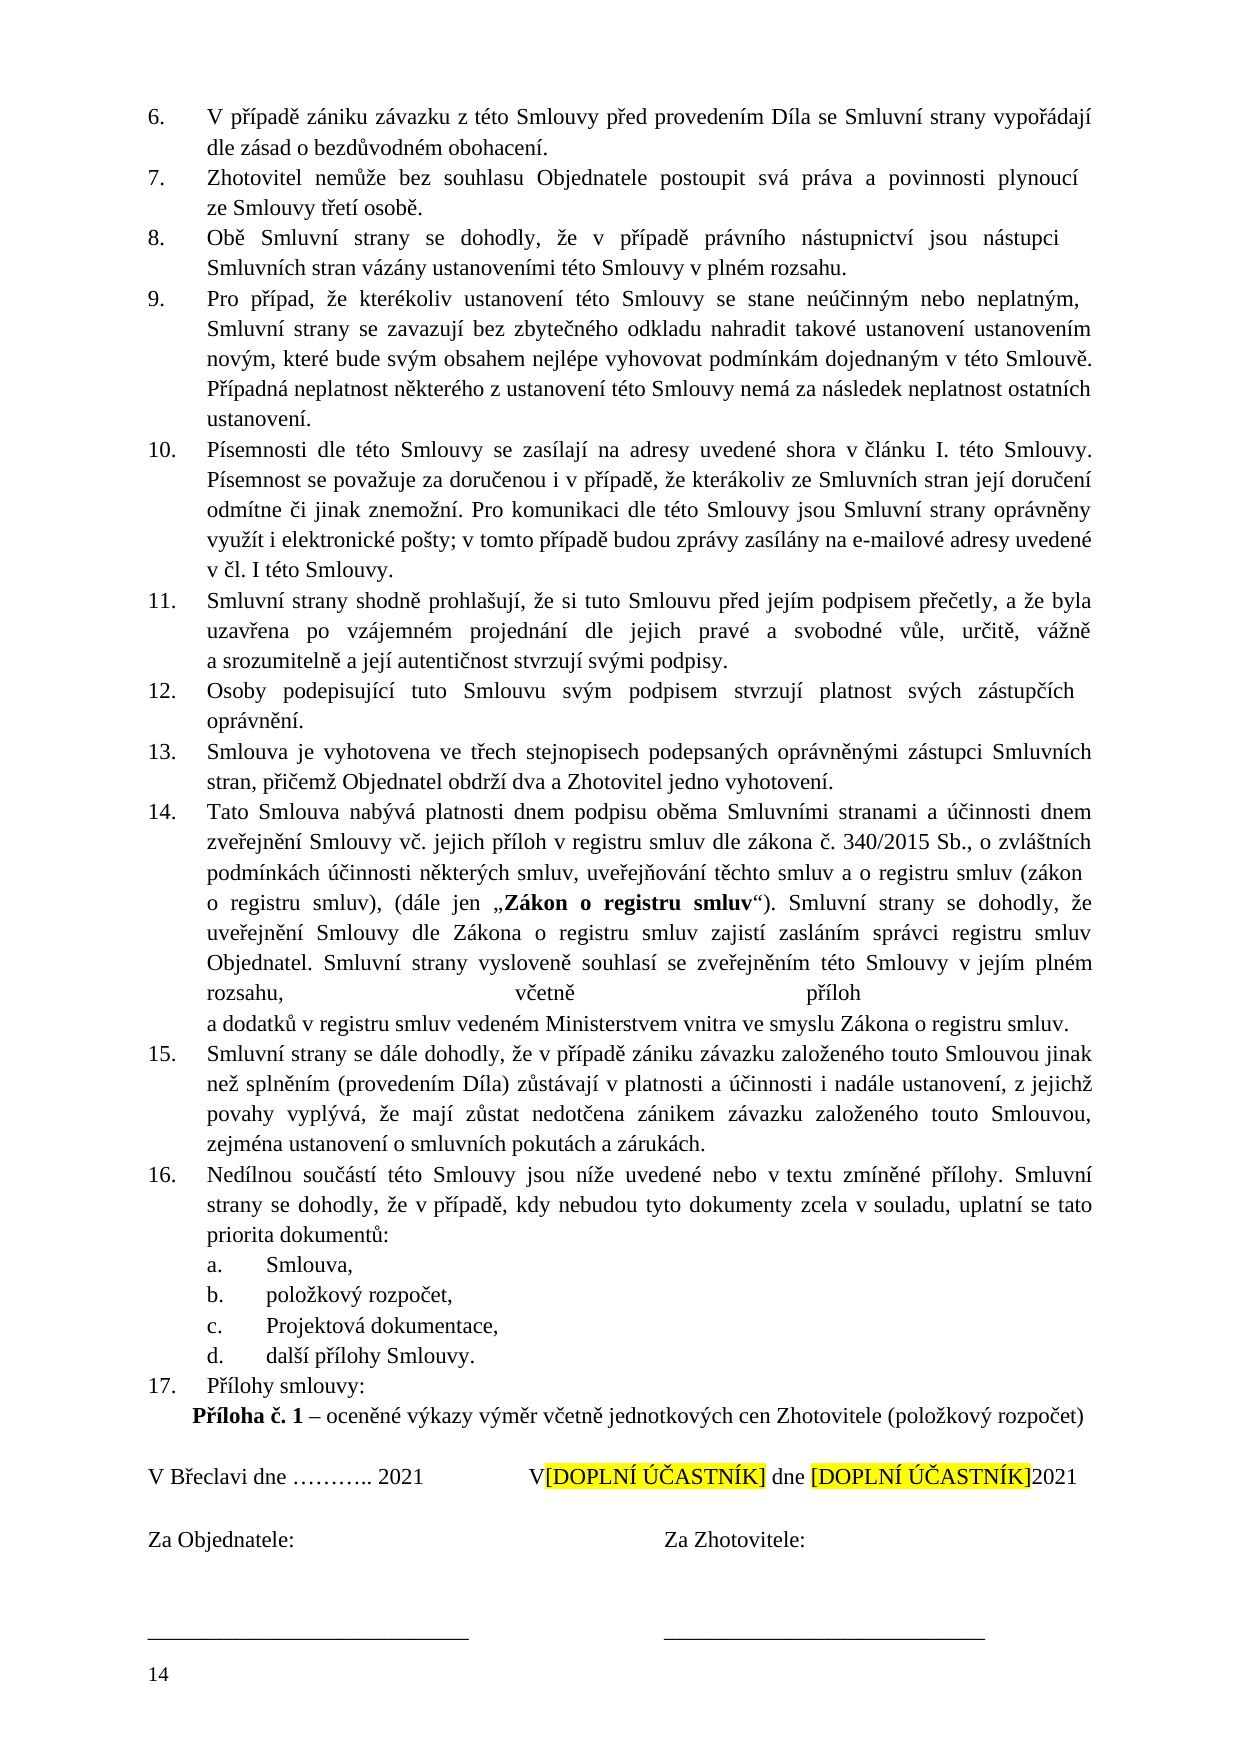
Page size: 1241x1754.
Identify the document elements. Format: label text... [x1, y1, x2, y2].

list V případě zániku závazku z této Smlouvy před provedením Díla se Smluvní strany vypořádají dle zásad o bezdůvodném obohacení. [148, 103, 1093, 160]
list další přílohy Smlouvy. [207, 1342, 1093, 1368]
text V Břeclavi dne ……….. 2021 V[DOPLNÍ ÚČASTNÍK] dne [DOPLNÍ ÚČASTNÍK]2021 [148, 1463, 545, 1489]
list Obě Smluvní strany se dohodly, že v případě právního nástupnictví jsou nástupci Smluvních stran vázány ustanoveními této Smlouvy v plném rozsahu. [148, 224, 1093, 281]
list Přílohy smlouvy: [148, 1372, 1093, 1398]
list položkový rozpočet, [207, 1282, 1093, 1308]
list Smluvní strany shodně prohlašují, že si tuto Smlouvu před jejím podpisem přečetly, a že byla uzavřena po vzájemném projednání dle jejich pravé a svobodné vůle, určitě, vážně a srozumitelně a její autentičnost stvrzují svými podpisy. [148, 587, 1093, 673]
text Za Objednatele: Za Zhotovitele: [148, 1526, 1093, 1552]
list Osoby podepisující tuto Smlouvu svým podpisem stvrzují platnost svých zástupčích oprávnění. [148, 677, 1093, 734]
list Smlouva je vyhotovena ve třech stejnopisech podepsaných oprávněnými zástupci Smluvních stran, přičemž Objednatel obdrží dva a Zhotovitel jedno vyhotovení. [148, 738, 1093, 794]
list Smluvní strany se dále dohodly, že v případě zániku závazku založeného touto Smlouvou jinak než splněním (provedením Díla) zůstávají v platnosti a účinnosti i nadále ustanovení, z jejichž povahy vyplývá, že mají zůstat nedotčena zánikem závazku založeného touto Smlouvou, zejména ustanovení o smluvních pokutách a zárukách. [148, 1040, 1093, 1157]
list Zhotovitel nemůže bez souhlasu Objednatele postoupit svá práva a povinnosti plynoucí ze Smlouvy třetí osobě. [148, 164, 1093, 220]
list Pro případ, že kterékoliv ustanovení této Smlouvy se stane neúčinným nebo neplatným, Smluvní strany se zavazují bez zbytečného odkladu nahradit takové ustanovení ustanovením novým, které bude svým obsahem nejlépe vyhovovat podmínkám dojednaným v této Smlouvě. Případná neplatnost některého z ustanovení této Smlouvy nemá za následek neplatnost ostatních ustanovení. [148, 285, 1093, 432]
list Písemnosti dle této Smlouvy se zasílají na adresy uvedené shora v článku I. této Smlouvy. Písemnost se považuje za doručenou i v případě, že kterákoliv ze Smluvních stran její doručení odmítne či jinak znemožní. Pro komunikaci dle této Smlouvy jsou Smluvní strany oprávněny využít i elektronické pošty; v tomto případě budou zprávy zasílány na e-mailové adresy uvedené v čl. I této Smlouvy. [148, 436, 1093, 583]
list Projektová dokumentace, [207, 1312, 1093, 1338]
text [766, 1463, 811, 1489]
list Tato Smlouva nabývá platnosti dnem podpisu oběma Smluvními stranami a účinnosti dnem zveřejnění Smlouvy vč. jejich příloh v registru smluv dle zákona č. 340/2015 Sb., o zvláštních podmínkách účinnosti některých smluv, uveřejňování těchto smluv a o registru smluv (zákon o registru smluv), (dále jen „Zákon o registru smluv“). Smluvní strany se dohodly, že uveřejnění Smlouvy dle Zákona o registru smluv zajistí zasláním správci registru smluv Objednatel. Smluvní strany vysloveně souhlasí se zveřejněním této Smlouvy v jejím plném rozsahu, včetně příloh a dodatků v registru smluv vedeném Ministerstvem vnitra ve smyslu Zákona o registru smluv. [148, 798, 1093, 1036]
text Příloha č. 1 – oceněné výkazy výměr včetně jednotkových cen Zhotovitele (položkový rozpočet) [192, 1402, 1093, 1429]
list Smlouva, [207, 1251, 1093, 1278]
list Nedílnou součástí této Smlouvy jsou níže uvedené nebo v textu zmíněné přílohy. Smluvní strany se dohodly, že v případě, kdy nebudou tyto dokumenty zcela v souladu, uplatní se tato priorita dokumentů: [148, 1161, 1093, 1247]
text ____________________________ ____________________________ [148, 1616, 1093, 1643]
